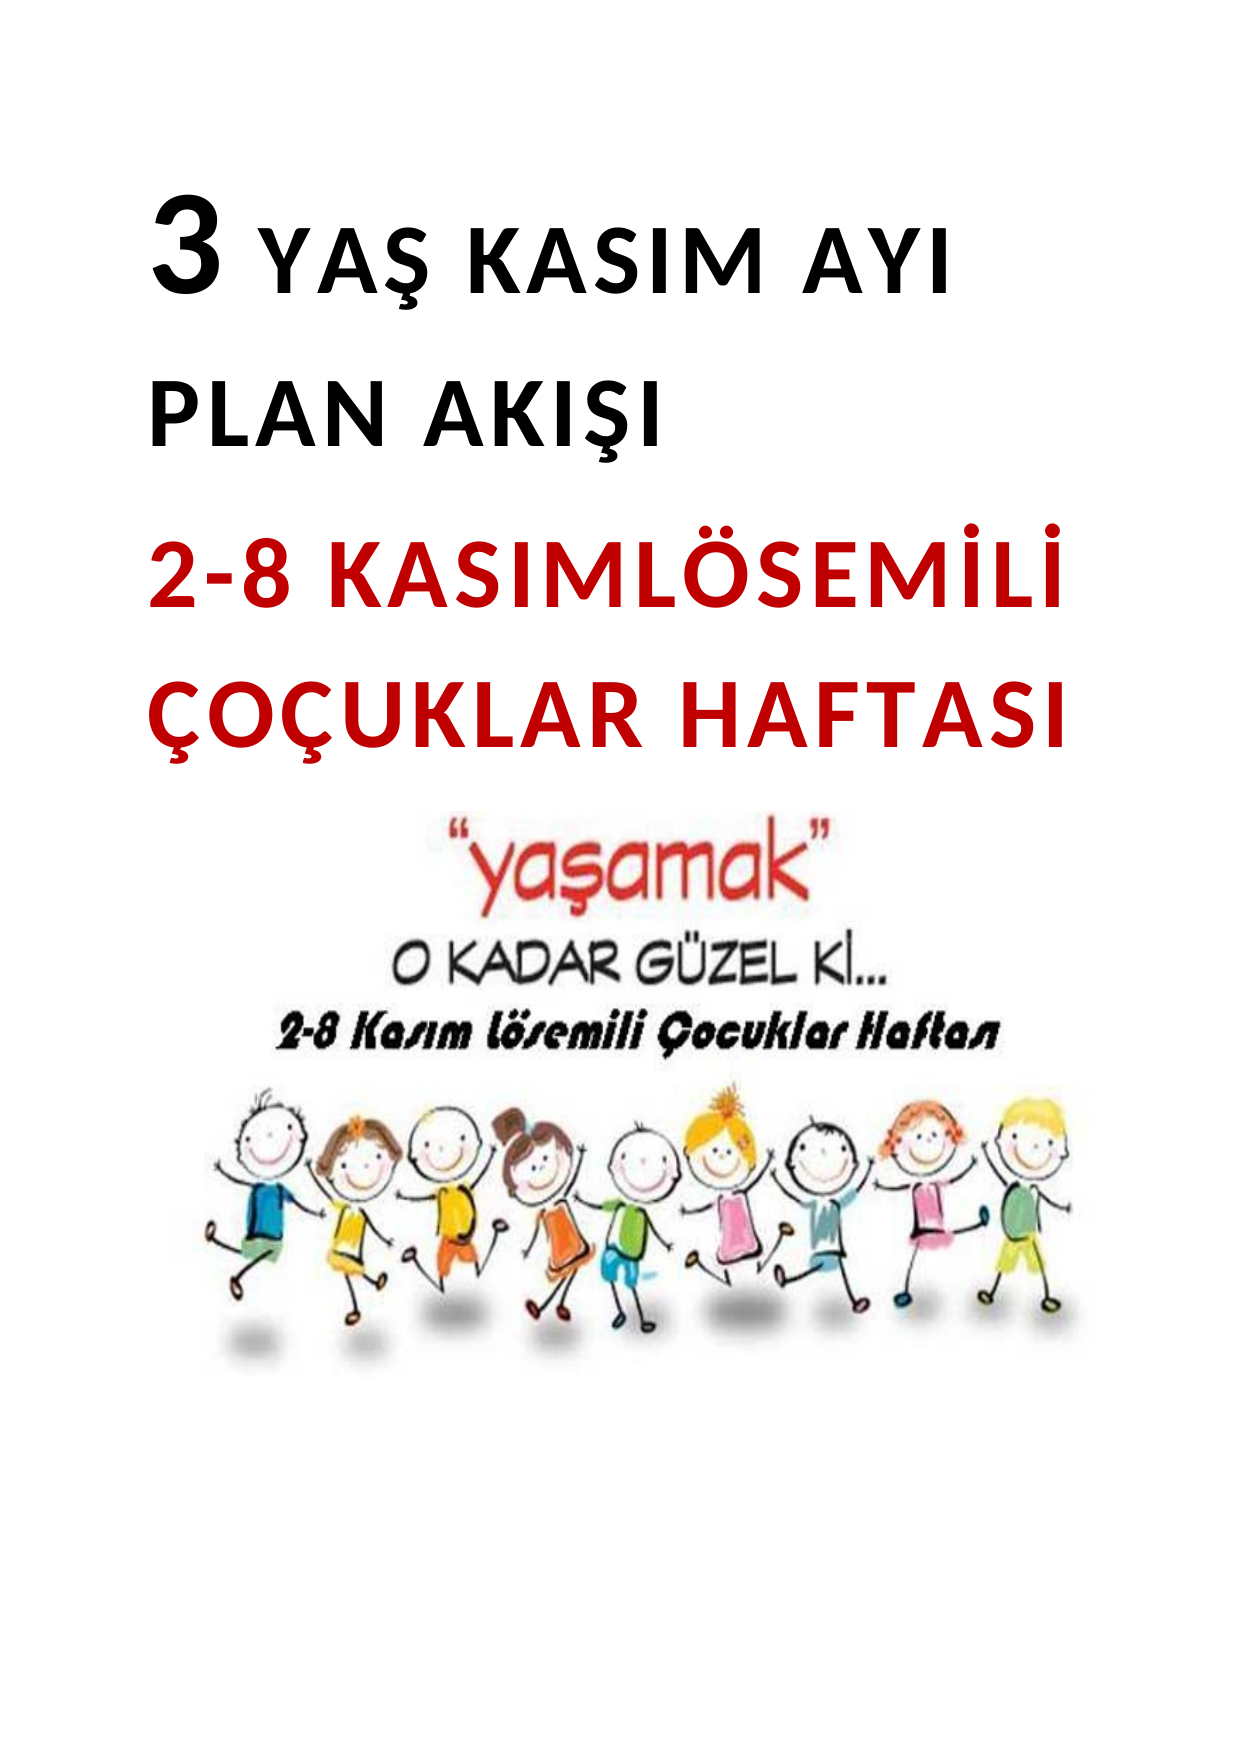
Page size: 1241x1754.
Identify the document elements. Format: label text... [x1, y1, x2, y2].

picture [147, 811, 1093, 1379]
text 3 YAŞ KASIM AYI PLAN AKIŞI [148, 148, 1093, 471]
text 2-8 KASIMLÖSEMİLİ ÇOÇUKLAR HAFTASI [148, 510, 1093, 772]
